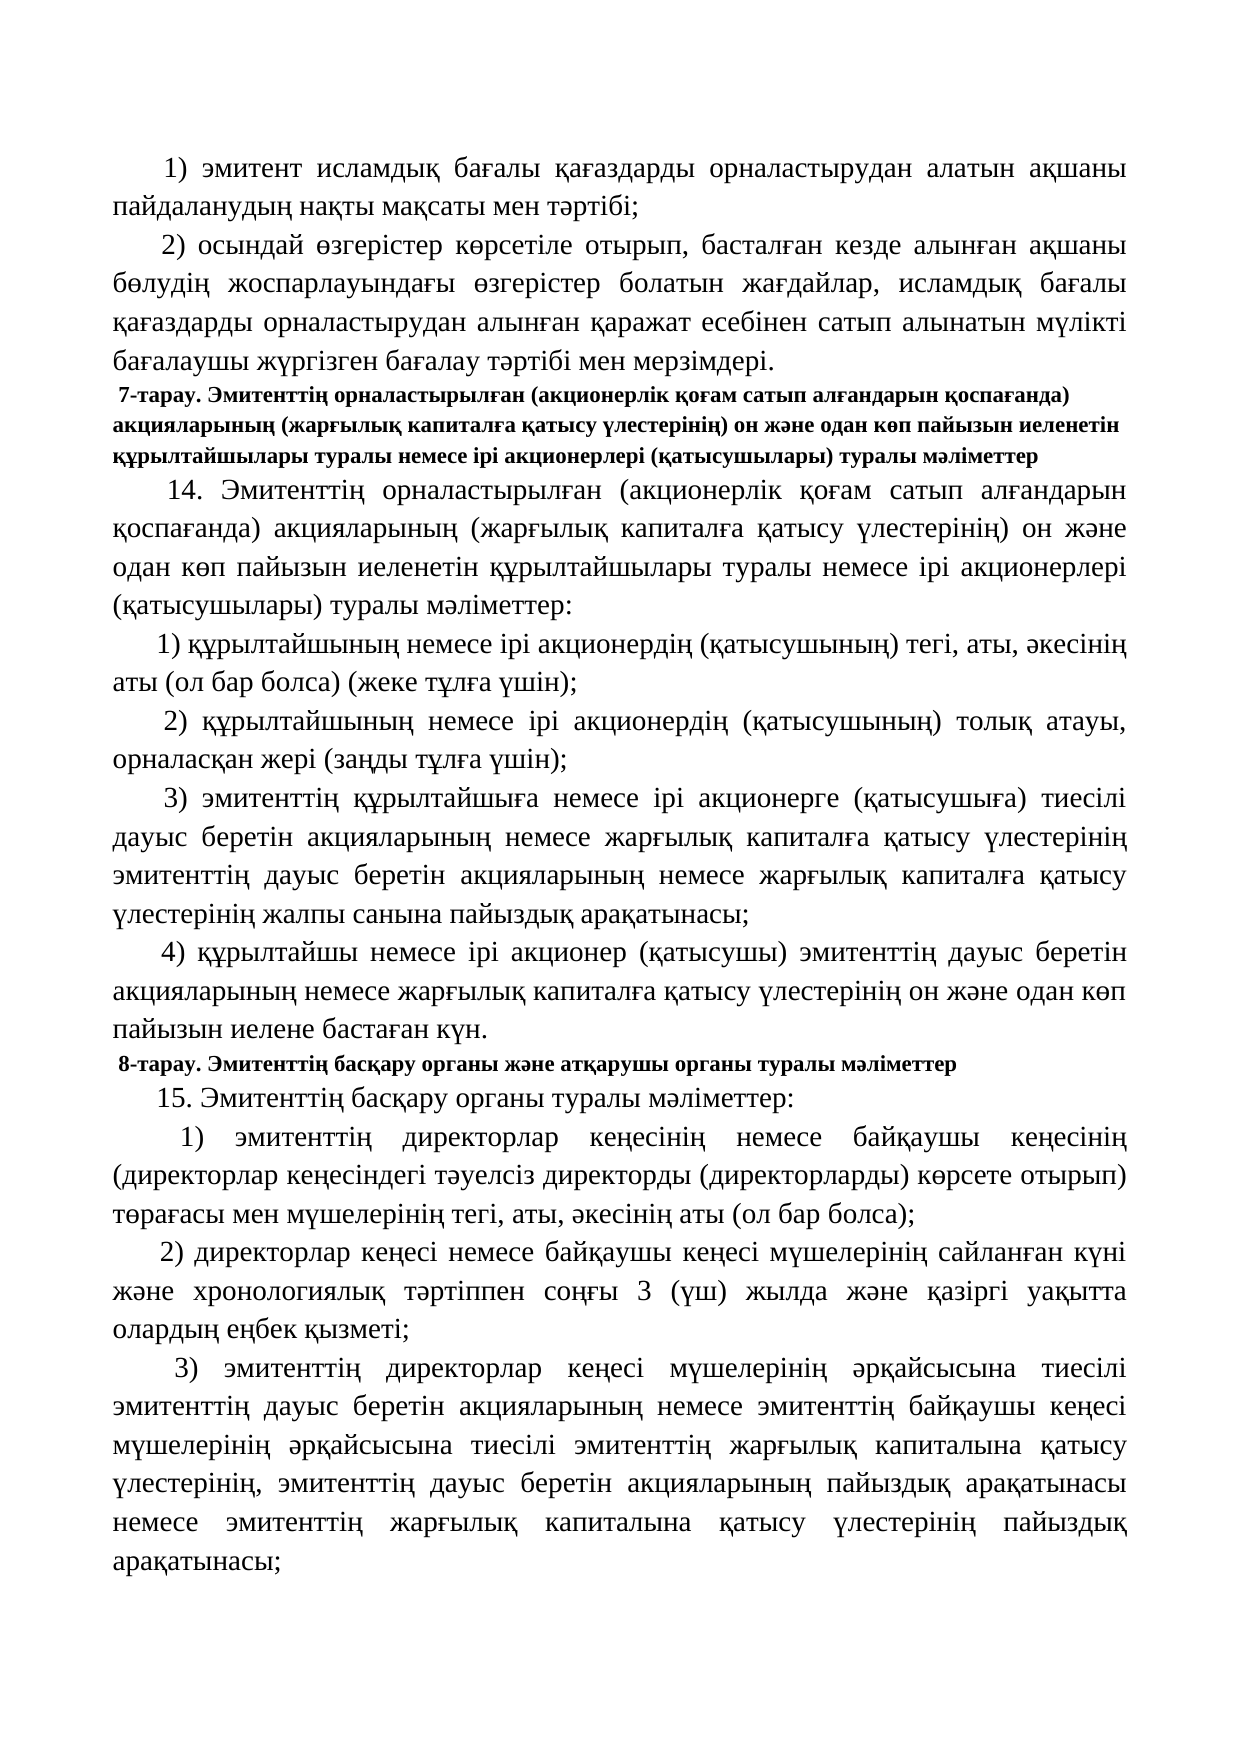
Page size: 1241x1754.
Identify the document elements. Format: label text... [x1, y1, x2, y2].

text 2) директорлар кеңесі немесе байқаушы кеңесі мүшелерінің сайланған күні және хронологиялық тәртіппен соңғы 3 (үш) жылда және қазіргі уақытта олардың еңбек қызметі; [112, 1234, 1128, 1345]
text 14. Эмитенттің орналастырылған (акционерлік қоғам сатып алғандарын қоспағанда) акцияларының (жарғылық капиталға қатысу үлестерiнiң) он және одан көп пайызын иеленетін құрылтайшылары туралы немесе ірі акционерлері (қатысушылары) туралы мәліметтер: [112, 472, 1128, 621]
text 1) эмитент исламдық бағалы қағаздарды орналастырудан алатын ақшаны пайдаланудың нақты мақсаты мен тәртібі; [112, 150, 1128, 222]
text 8-тарау. Эмитенттің басқару органы және атқарушы органы туралы мәліметтер [112, 1050, 1128, 1076]
text 3) эмитенттің құрылтайшыға немесе ірі акционерге (қатысушыға) тиесілі дауыс беретін акцияларының немесе жарғылық капиталға қатысу үлестерiнiң эмитенттің дауыс беретін акцияларының немесе жарғылық капиталға қатысу үлестерiнiң жалпы санына пайыздық арақатынасы; [112, 780, 1128, 929]
text 15. Эмитенттің басқару органы туралы мәліметтер: [112, 1080, 1128, 1114]
text 2) осындай өзгерістер көрсетіле отырып, басталған кезде алынған ақшаны бөлудің жоспарлауындағы өзгерістер болатын жағдайлар, исламдық бағалы қағаздарды орналастырудан алынған қаражат есебінен сатып алынатын мүлікті бағалаушы жүргізген бағалау тәртібі мен мерзімдері. [112, 227, 1128, 376]
text 3) эмитенттің директорлар кеңесі мүшелерінің әрқайсысына тиесілі эмитенттің дауыс беретін акцияларының немесе эмитенттің байқаушы кеңесі мүшелерінің әрқайсысына тиесілі эмитенттің жарғылық капиталына қатысу үлестерiнiң, эмитенттің дауыс беретін акцияларының пайыздық арақатынасы немесе эмитенттің жарғылық капиталына қатысу үлестерiнiң пайыздық арақатынасы; [112, 1350, 1128, 1576]
text 1) құрылтайшының немесе ірі акционердің (қатысушының) тегі, аты, әкесінің аты (ол бар болса) (жеке тұлға үшін); [112, 626, 1128, 698]
text 2) құрылтайшының немесе ірі акционердің (қатысушының) толық атауы, орналасқан жері (заңды тұлға үшін); [112, 703, 1128, 775]
text 7-тарау. Эмитенттің орналастырылған (акционерлік қоғам сатып алғандарын қоспағанда) акцияларының (жарғылық капиталға қатысу үлестерiнiң) он және одан көп пайызын иеленетін құрылтайшылары туралы немесе ірі акционерлері (қатысушылары) туралы мәліметтер [112, 381, 1128, 468]
text 1) эмитенттің директорлар кеңесінің немесе байқаушы кеңесінің (директорлар кеңесіндегі тәуелсіз директорды (директорларды) көрсете отырып) төрағасы мен мүшелерінің тегі, аты, әкесінің аты (ол бар болса); [112, 1119, 1128, 1229]
text 4) құрылтайшы немесе ірі акционер (қатысушы) эмитенттің дауыс беретін акцияларының немесе жарғылық капиталға қатысу үлестерiнiң он және одан көп пайызын иелене бастаған күн. [112, 934, 1128, 1045]
